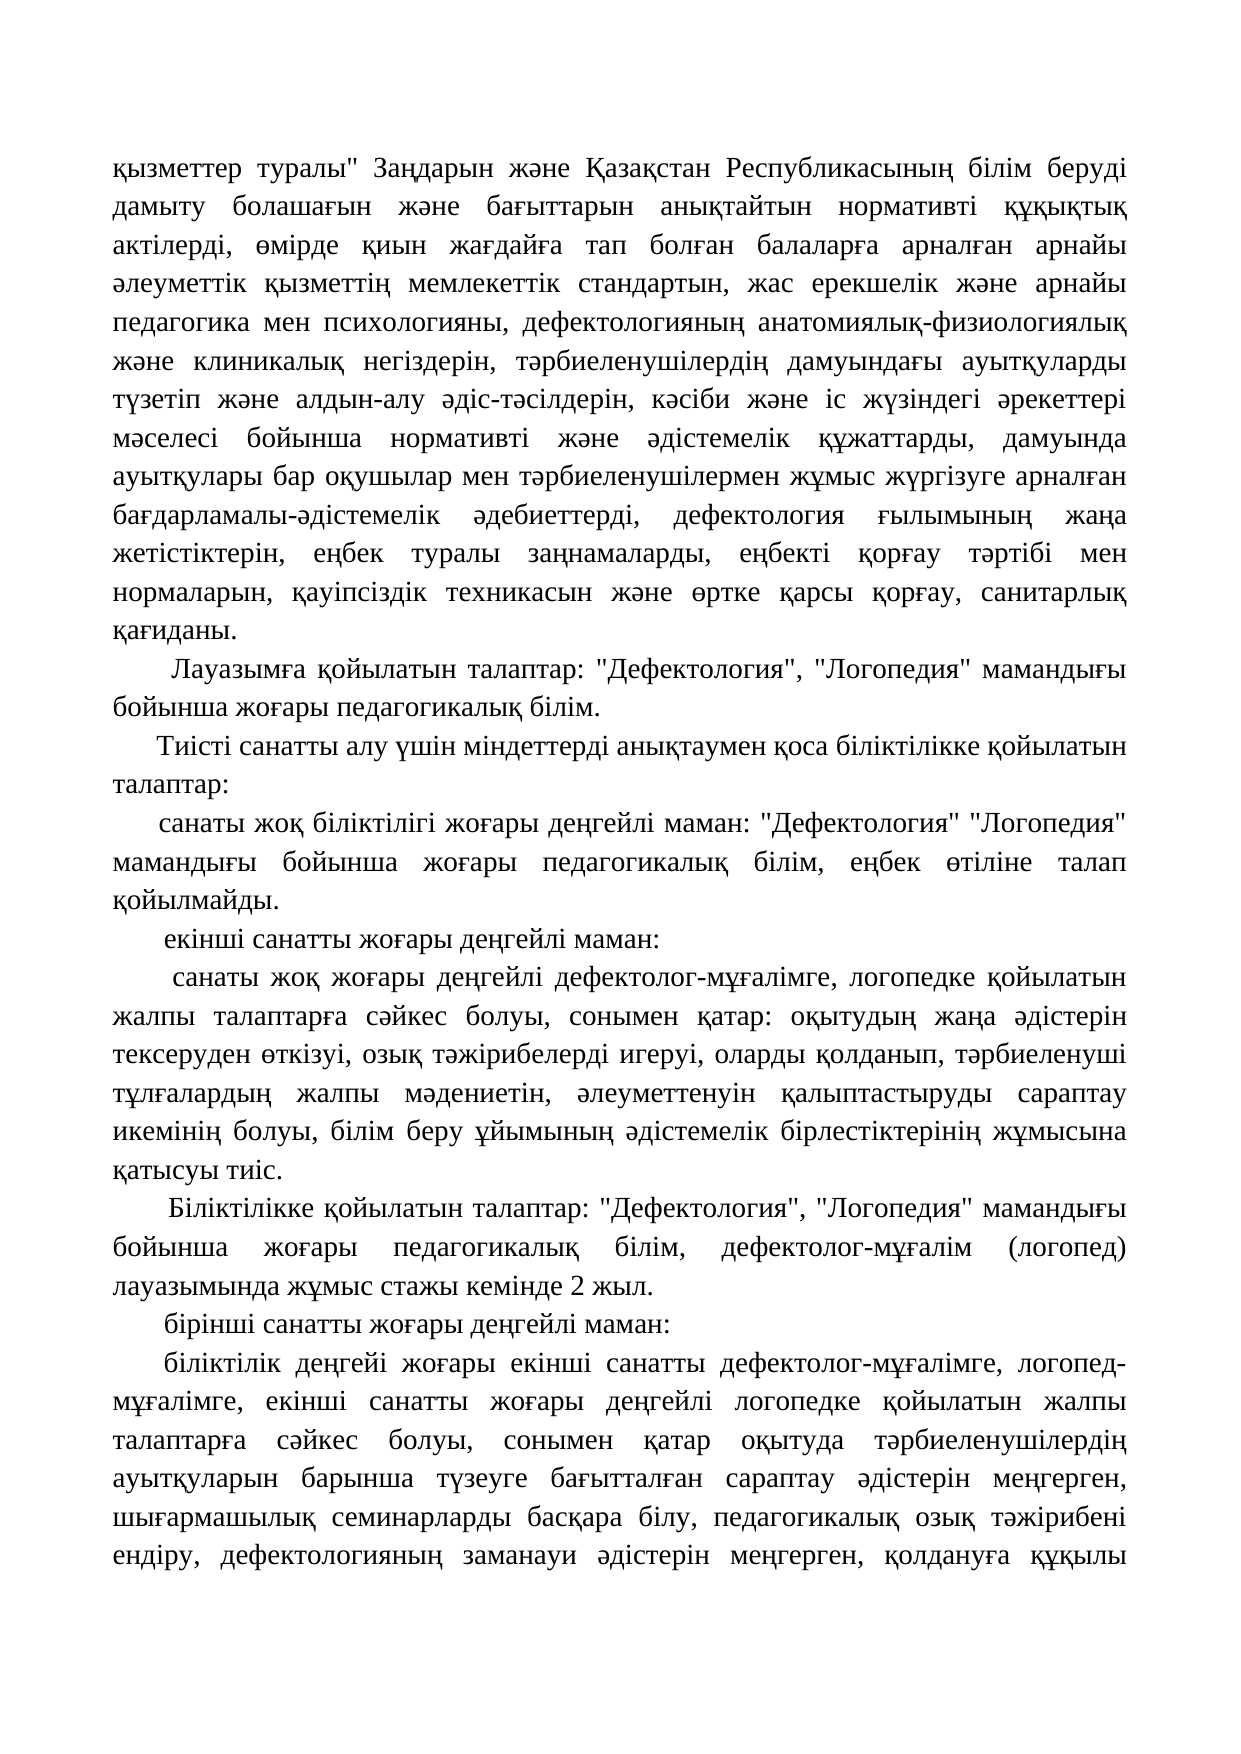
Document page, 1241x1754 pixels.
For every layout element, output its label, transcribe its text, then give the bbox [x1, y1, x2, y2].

text бірінші санатты жоғары деңгейлі маман: [112, 1306, 1128, 1340]
text Біліктілікке қойылатын талаптар: "Дефектология", "Логопедия" мамандығы бойынша жоғары педагогикалық білім, дефектолог-мұғалім (логопед) лауазымында жұмыс стажы кемінде 2 жыл. [112, 1191, 1128, 1301]
text санаты жоқ жоғары деңгейлі дефектолог-мұғалімге, логопедке қойылатын жалпы талаптарға сәйкес болуы, сонымен қатар: оқытудың жаңа әдістерін тексеруден өткізуі, озық тәжірибелерді игеруі, оларды қолданып, тәрбиеленуші тұлғалардың жалпы мәдениетін, әлеуметтенуін қалыптастыруды сараптау икемінің болуы, білім беру ұйымының әдістемелік бірлестіктерінің жұмысына қатысуы тиіс. [112, 959, 1128, 1186]
text Лауазымға қойылатын талаптар: "Дефектология", "Логопедия" мамандығы бойынша жоғары педагогикалық білім. [112, 651, 1128, 723]
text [112, 150, 1128, 646]
text екінші санатты жоғары деңгейлі маман: [112, 921, 1128, 954]
text санаты жоқ біліктілігі жоғары деңгейлі маман: "Дефектология" "Логопедия" мамандығы бойынша жоғары педагогикалық білім, еңбек өтіліне талап қойылмайды. [112, 805, 1128, 916]
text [112, 1345, 1128, 1571]
text Тиісті санатты алу үшін міндеттерді анықтаумен қоса біліктілікке қойылатын талаптар: [112, 728, 1128, 800]
